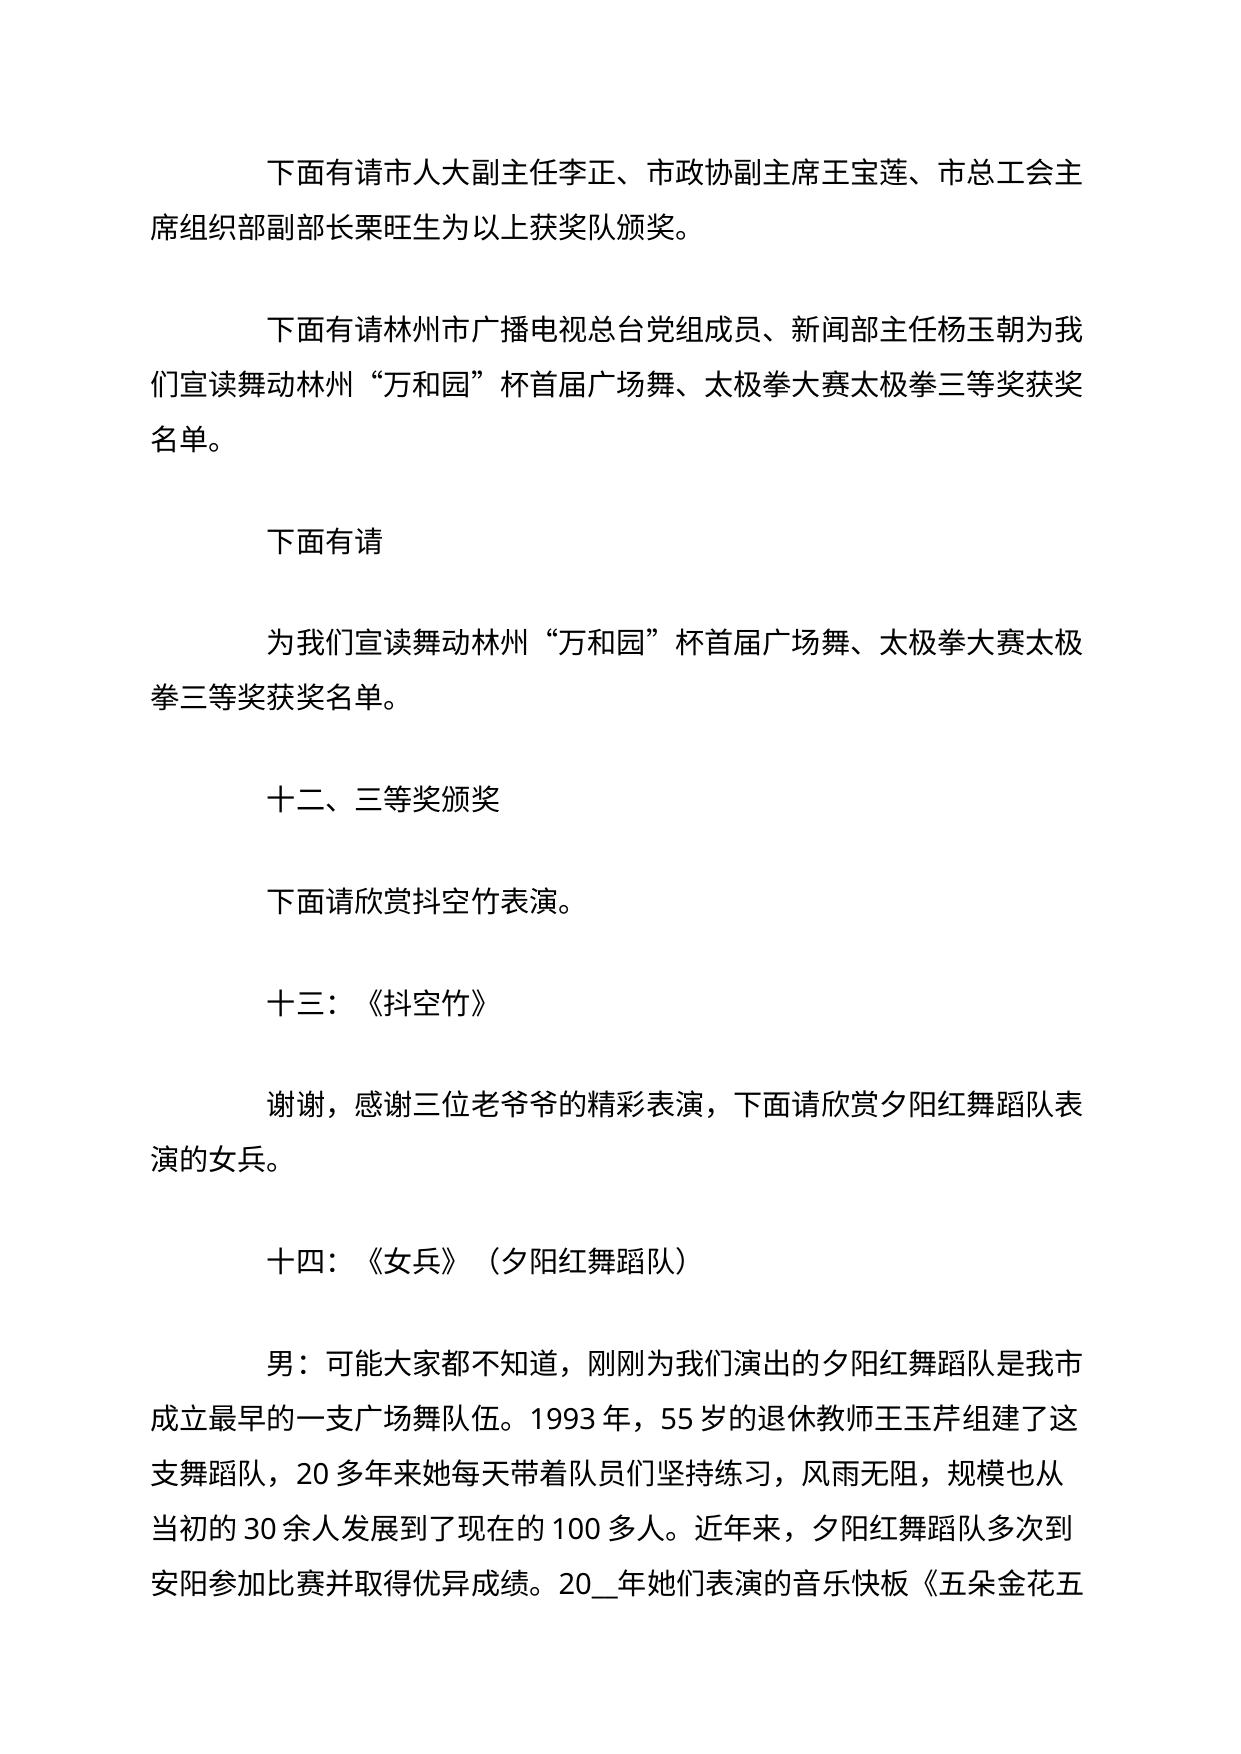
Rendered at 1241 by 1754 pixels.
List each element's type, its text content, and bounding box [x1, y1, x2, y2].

text 十二、三等奖颁奖 [150, 777, 1090, 819]
text 为我们宣读舞动林州“万和园”杯首届广场舞、太极拳大赛太极拳三等奖获奖名单。 [150, 620, 1090, 717]
text 谢谢，感谢三位老爷爷的精彩表演，下面请欣赏夕阳红舞蹈队表演的女兵。 [150, 1082, 1090, 1179]
text 十四：《女兵》（夕阳红舞蹈队） [150, 1239, 1090, 1281]
text 下面有请市人大副主任李正、市政协副主席王宝莲、市总工会主席组织部副部长栗旺生为以上获奖队颁奖。 [150, 150, 1090, 247]
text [150, 1340, 1090, 1603]
text 下面有请 [150, 518, 1090, 561]
text 十三：《抖空竹》 [150, 980, 1090, 1022]
text 下面有请林州市广播电视总台党组成员、新闻部主任杨玉朝为我们宣读舞动林州“万和园”杯首届广场舞、太极拳大赛太极拳三等奖获奖名单。 [150, 307, 1090, 459]
text 下面请欣赏抖空竹表演。 [150, 878, 1090, 921]
